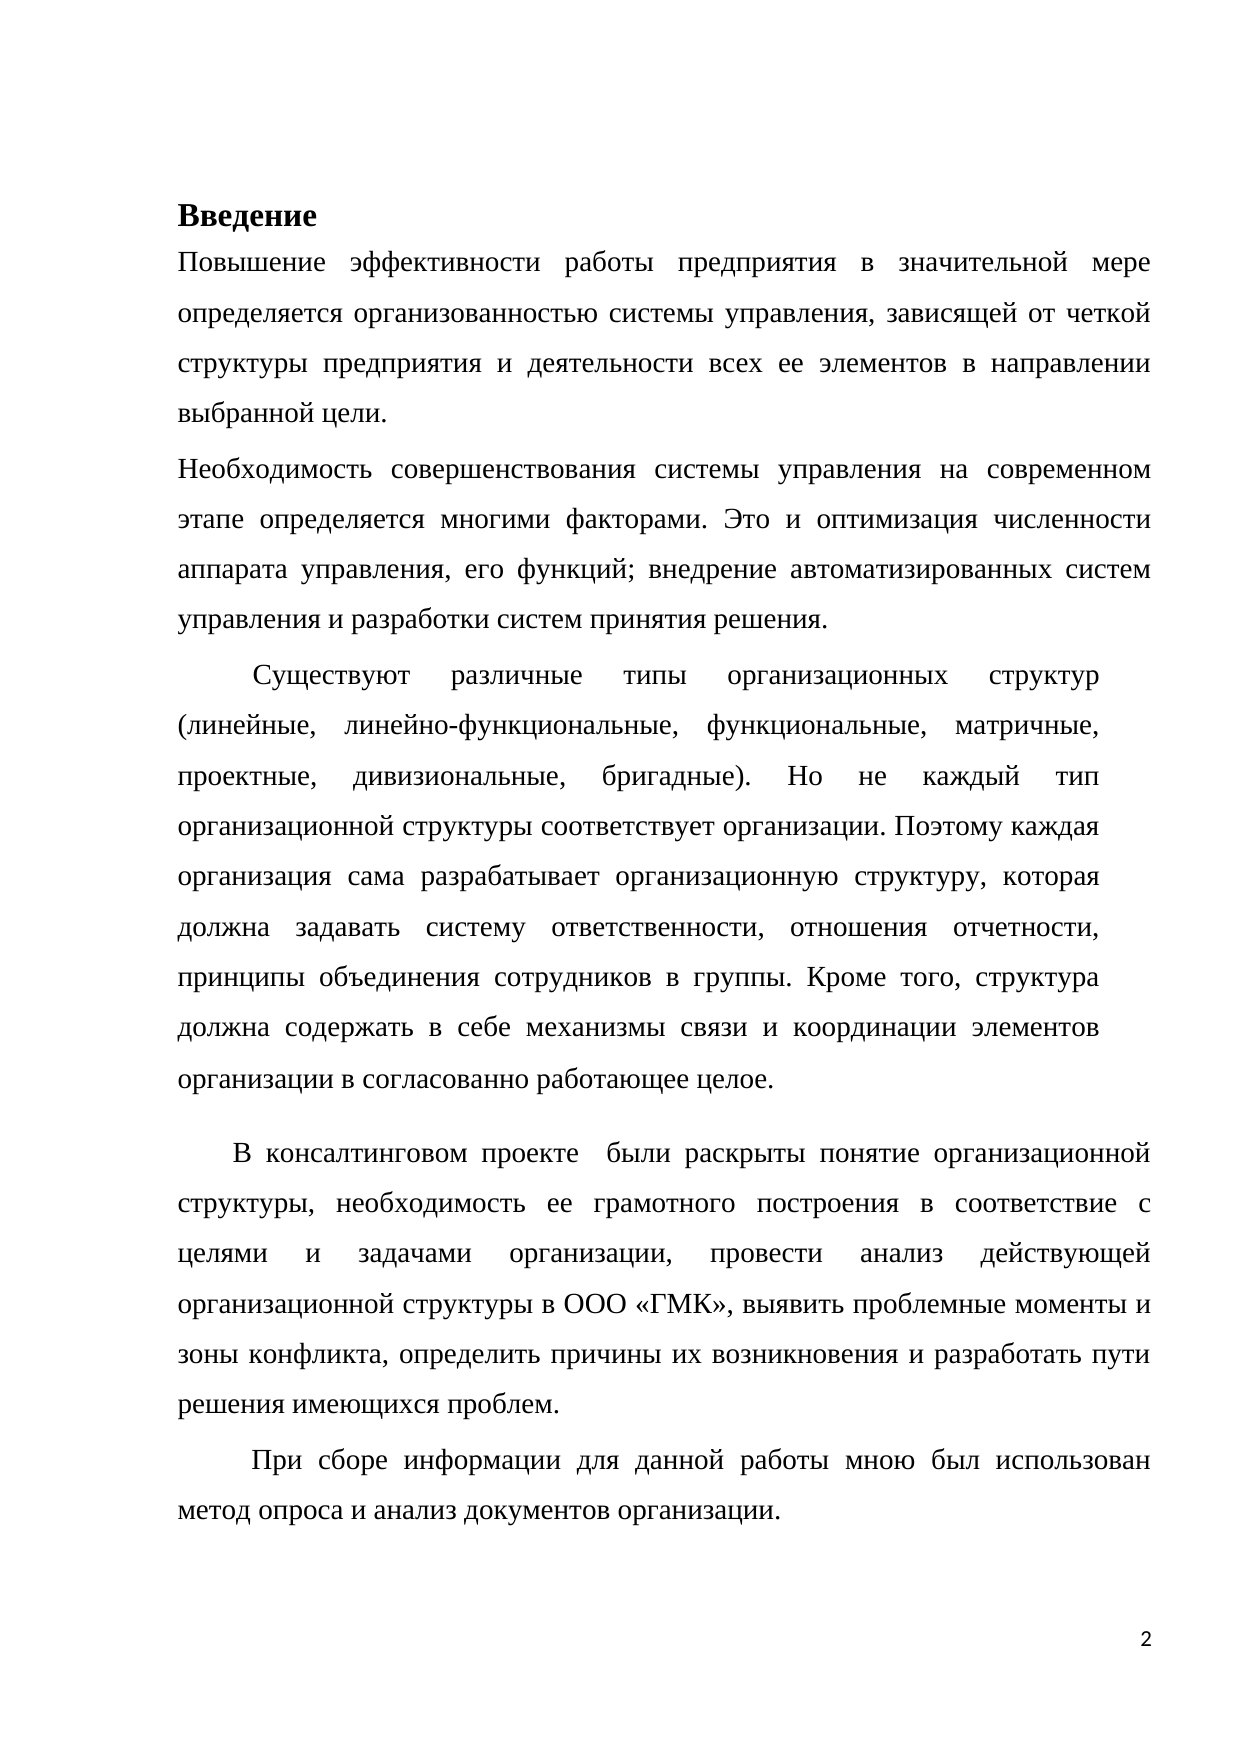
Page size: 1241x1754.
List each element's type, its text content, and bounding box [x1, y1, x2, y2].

text Введение [177, 195, 1152, 233]
text Существуют различные типы организационных структур (линейные, линейно-функциональные, функциональные, матричные, проектные, дивизиональные, бригадные). Но не каждый тип организационной структуры соответствует организации. Поэтому каждая организация сама разрабатывает организационную структуру, которая должна задавать систему ответственности, отношения отчетности, принципы объединения сотрудников в группы. Кроме того, структура должна содержать в себе механизмы связи и координации элементов организации в согласованно работающее целое. [177, 657, 1100, 1096]
text При сборе информации для данной работы мною был использован метод опроса и анализ документов организации. [177, 1442, 1152, 1526]
text Повышение эффективности работы предприятия в значительной мере определяется организованностью системы управления, зависящей от четкой структуры предприятия и деятельности всех ее элементов в направлении выбранной цели. [177, 244, 1152, 429]
text Необходимость совершенствования системы управления на современном этапе определяется многими факторами. Это и оптимизация численности аппарата управления, его функций; внедрение автоматизированных систем управления и разработки систем принятия решения. [177, 451, 1152, 635]
text В консалтинговом проекте были раскрыты понятие организационной структуры, необходимость ее грамотного построения в соответствие с целями и задачами организации, провести анализ действующей организационной структуры в ООО «ГМК», выявить проблемные моменты и зоны конфликта, определить причины их возникновения и разработать пути решения имеющихся проблем. [177, 1135, 1152, 1420]
